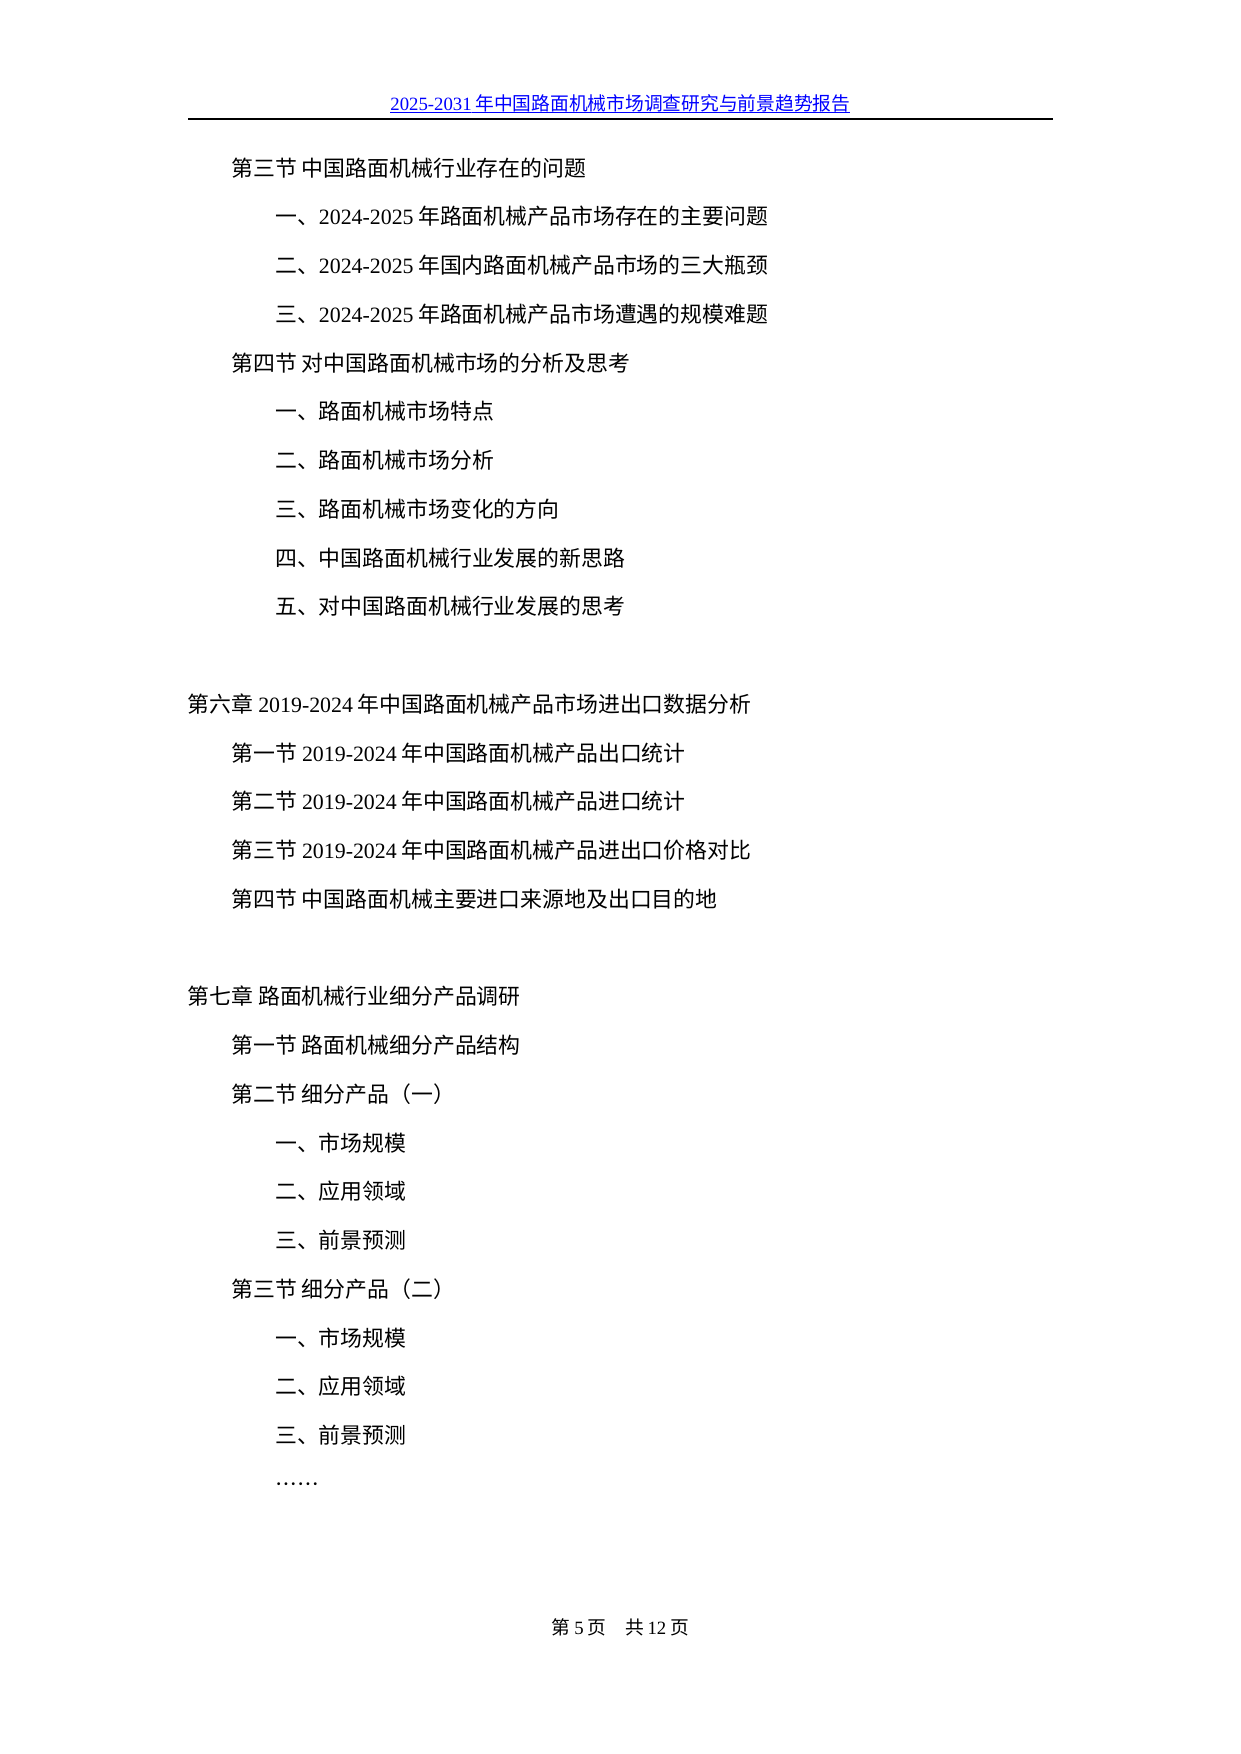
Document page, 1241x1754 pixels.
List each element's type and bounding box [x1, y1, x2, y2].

text [187, 150, 1053, 1499]
